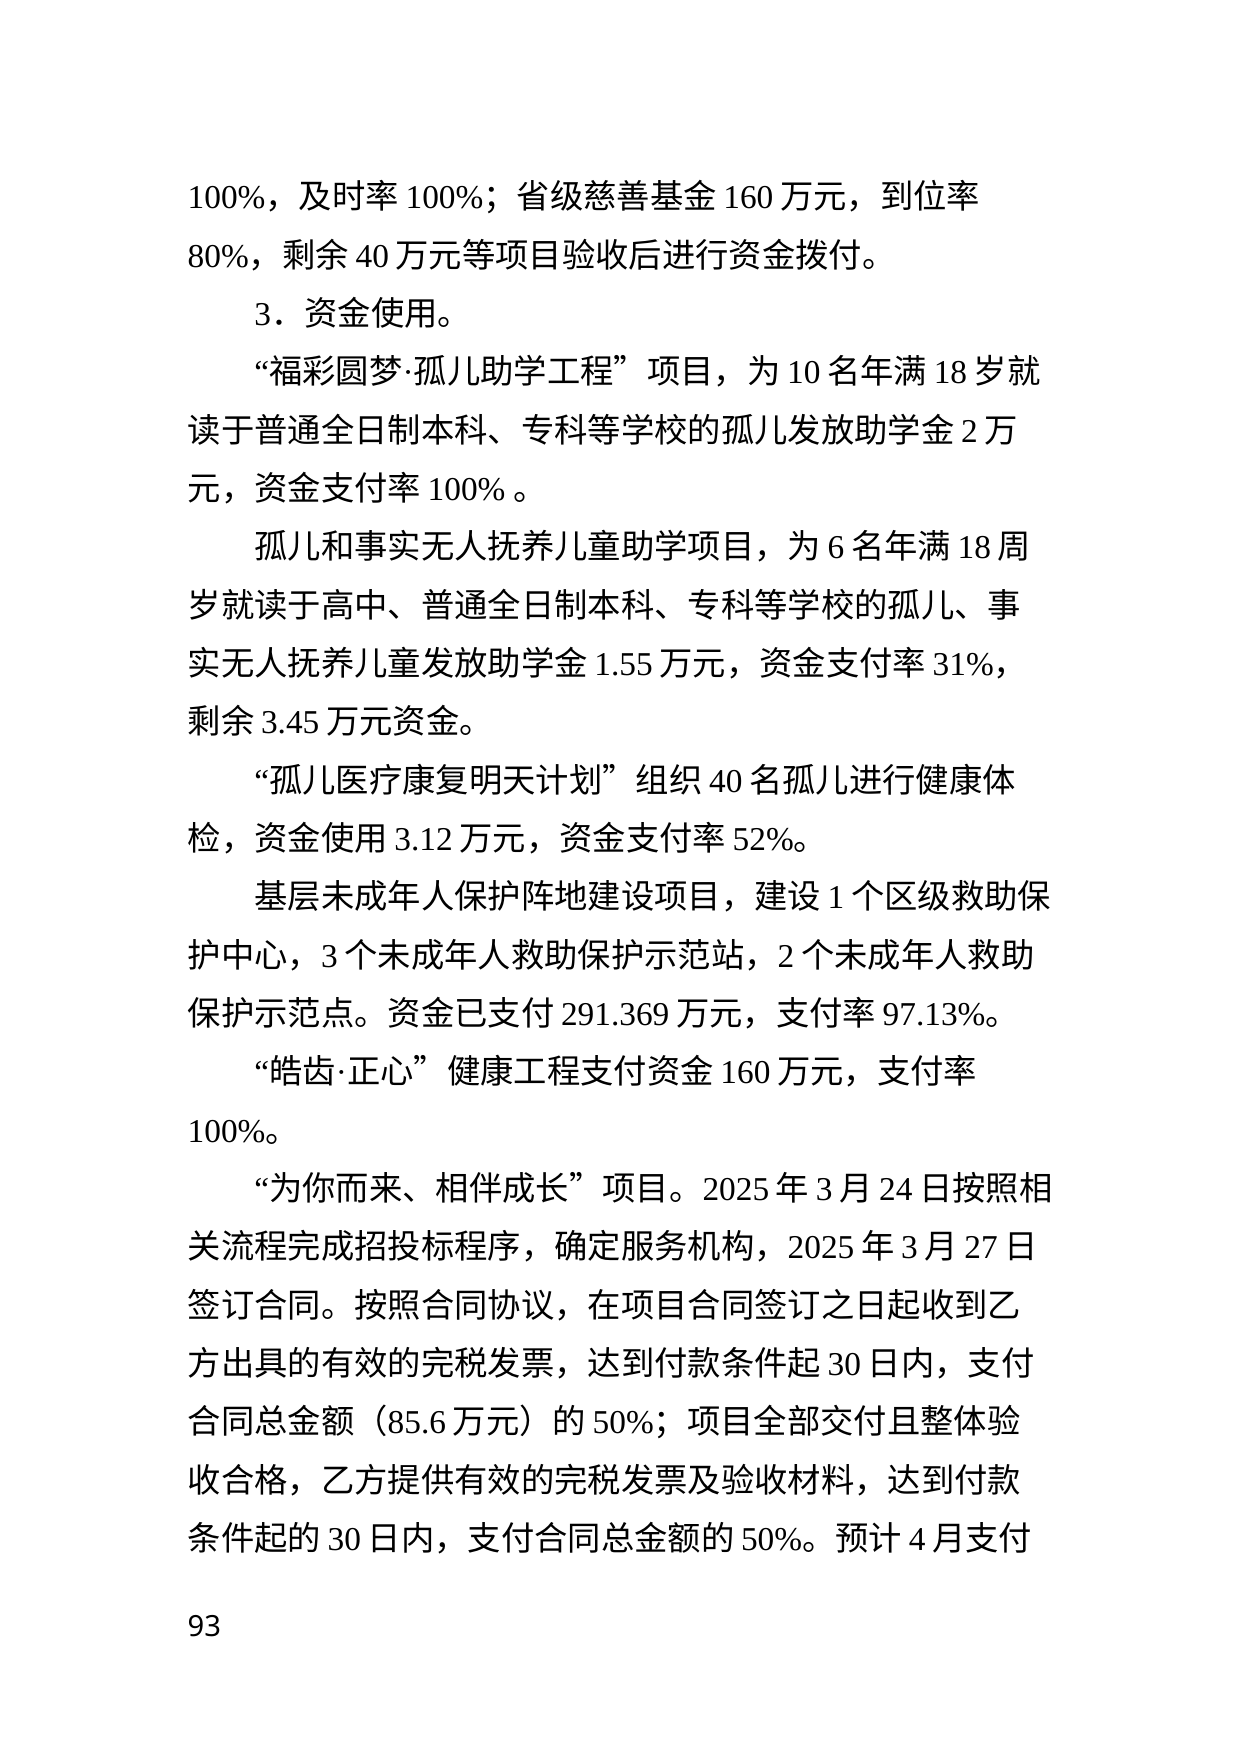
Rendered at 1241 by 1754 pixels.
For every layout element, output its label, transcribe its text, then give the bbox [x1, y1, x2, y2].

text “皓齿·正心”健康工程支付资金160万元，支付率100%。 [187, 1037, 1053, 1154]
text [187, 162, 1053, 279]
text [187, 1154, 1053, 1562]
text 3．资金使用。 [187, 279, 1053, 337]
text 孤儿和事实无人抚养儿童助学项目，为6名年满18周岁就读于高中、普通全日制本科、专科等学校的孤儿、事实无人抚养儿童发放助学金1.55万元，资金支付率31%，剩余3.45万元资金。 [187, 512, 1053, 745]
text 基层未成年人保护阵地建设项目，建设1个区级救助保护中心，3个未成年人救助保护示范站，2个未成年人救助保护示范点。资金已支付291.369万元，支付率97.13%。 [187, 862, 1053, 1037]
text “孤儿医疗康复明天计划”组织40名孤儿进行健康体检，资金使用3.12万元，资金支付率52%。 [187, 745, 1053, 862]
text “福彩圆梦·孤儿助学工程”项目，为10名年满18岁就读于普通全日制本科、专科等学校的孤儿发放助学金2万元，资金支付率100% 。 [187, 337, 1053, 512]
